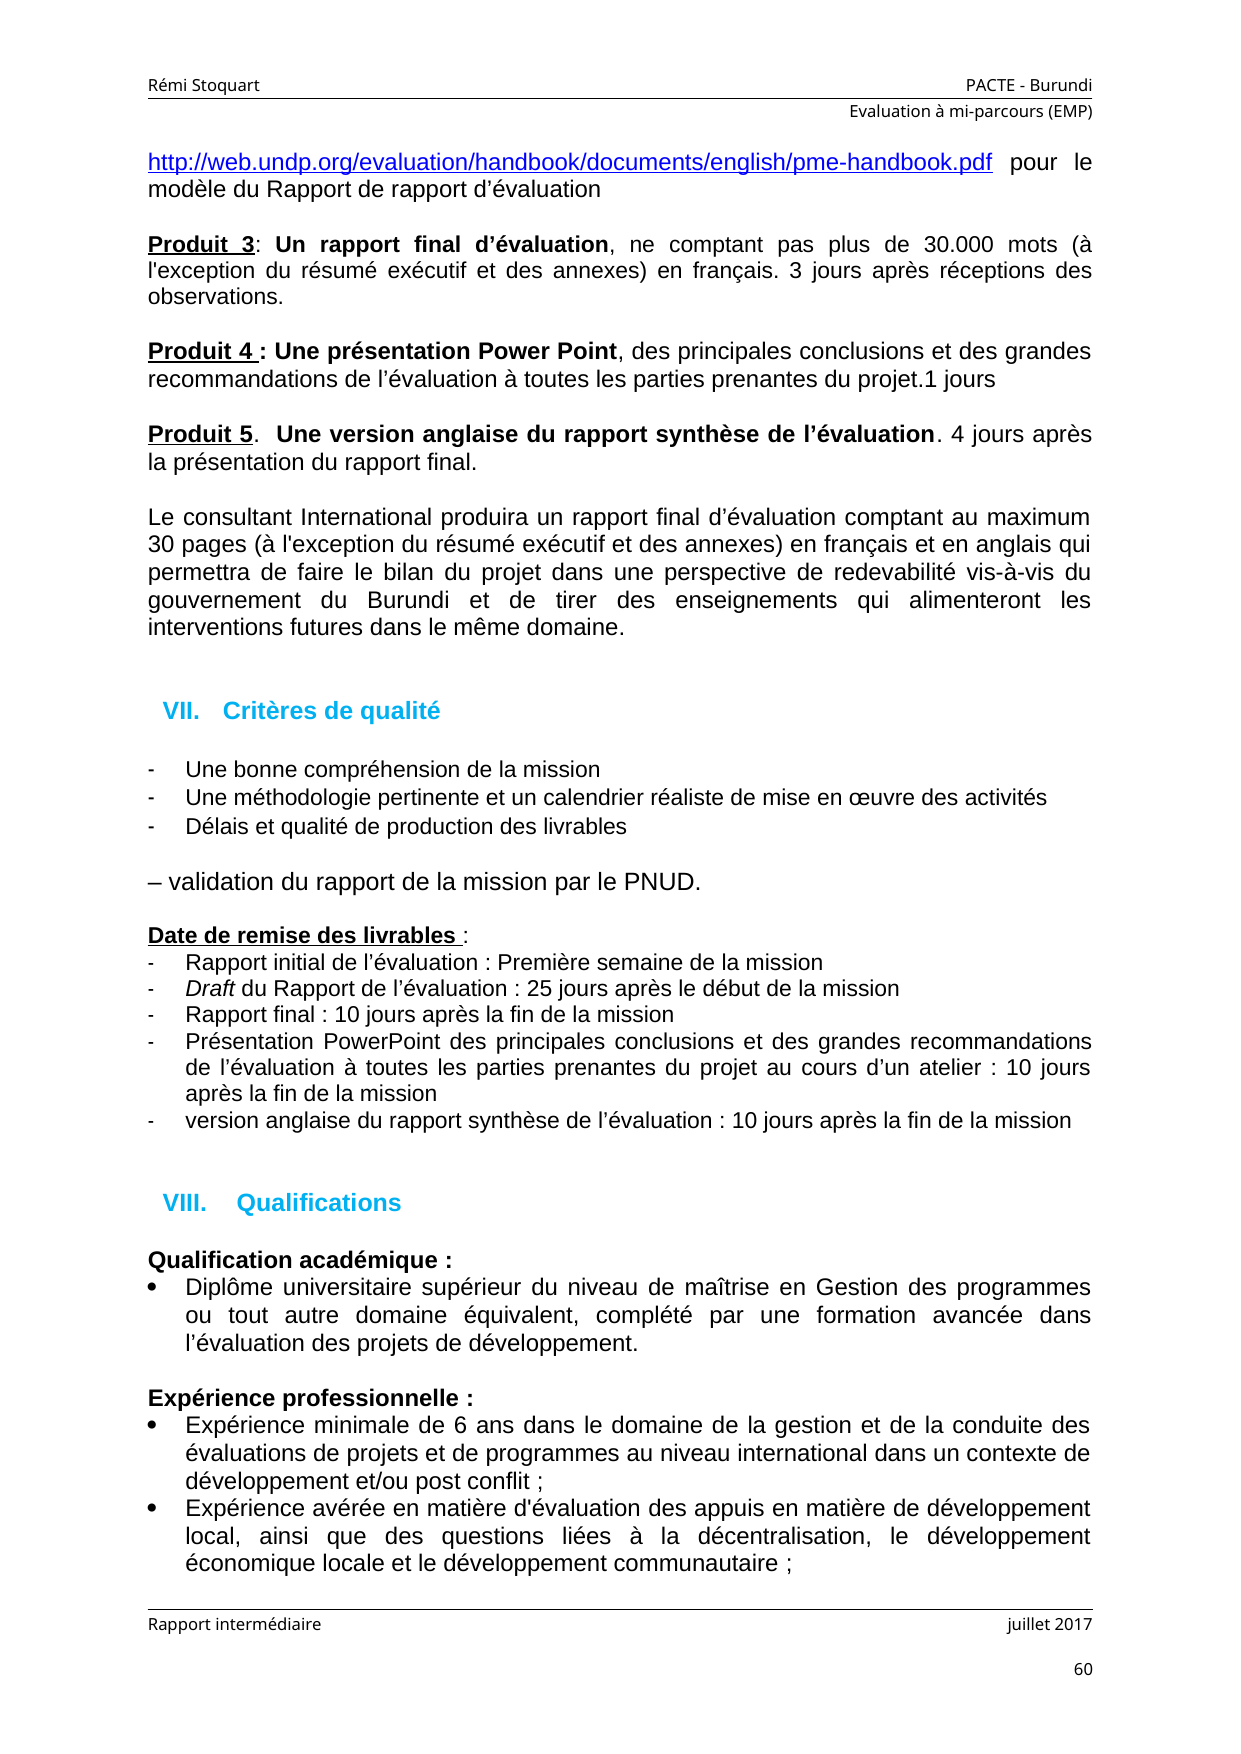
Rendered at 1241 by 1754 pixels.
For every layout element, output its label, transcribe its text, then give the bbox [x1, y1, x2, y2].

list Rapport initial de l’évaluation : Première semaine de la mission [148, 948, 1092, 975]
text Produit 5. Une version anglaise du rapport synthèse de l’évaluation. 4 jours après la présentation du rapport final. [148, 420, 1092, 475]
text Qualification académique : [148, 1246, 1092, 1273]
list Expérience minimale de 6 ans dans le domaine de la gestion et de la conduite des évaluations de projets et de programmes au niveau international dans un contexte de développement et/ou post conflit ; [148, 1411, 1092, 1494]
list Diplôme universitaire supérieur du niveau de maîtrise en Gestion des programmes ou tout autre domaine équivalent, complété par une formation avancée dans l’évaluation des projets de développement. [148, 1273, 1092, 1356]
list Expérience avérée en matière d'évaluation des appuis en matière de développement local, ainsi que des questions liées à la décentralisation, le développement économique locale et le développement communautaire ; [148, 1494, 1092, 1577]
text – validation du rapport de la mission par le PNUD. [148, 867, 1092, 896]
list Une bonne compréhension de la mission [148, 753, 1092, 782]
text Le consultant International produira un rapport final d’évaluation comptant au maximum 30 pages (à l'exception du résumé exécutif et des annexes) en français et en anglais qui permettra de faire le bilan du projet dans une perspective de redevabilité vis-à-vis du gouvernement du Burundi et de tirer des enseignements qui alimenteront les interventions futures dans le même domaine. [148, 503, 1092, 641]
text Produit 4 : Une présentation Power Point, des principales conclusions et des grandes recommandations de l’évaluation à toutes les parties prenantes du projet.1 jours [148, 337, 1092, 392]
list Présentation PowerPoint des principales conclusions et des grandes recommandations de l’évaluation à toutes les parties prenantes du projet au cours d’un atelier : 10 jours après la fin de la mission [148, 1028, 1092, 1107]
list Délais et qualité de production des livrables [148, 811, 1092, 839]
list Critères de qualité [162, 696, 1092, 725]
list Rapport final : 10 jours après la fin de la mission [148, 1001, 1092, 1028]
list Produit 3: Un rapport final d’évaluation, ne comptant pas plus de 30.000 mots (à l'exception du résumé exécutif et des annexes) en français. 3 jours après réceptions des observations. [148, 231, 1092, 309]
list version anglaise du rapport synthèse de l’évaluation : 10 jours après la fin de la mission [148, 1107, 1092, 1133]
list Une méthodologie pertinente et un calendrier réaliste de mise en œuvre des activités [148, 782, 1092, 811]
list Qualifications [162, 1188, 1092, 1217]
list Date de remise des livrables : [148, 922, 1092, 948]
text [148, 148, 1092, 203]
text Expérience professionnelle : [148, 1384, 1092, 1411]
list Draft du Rapport de l’évaluation : 25 jours après le début de la mission [148, 975, 1092, 1001]
